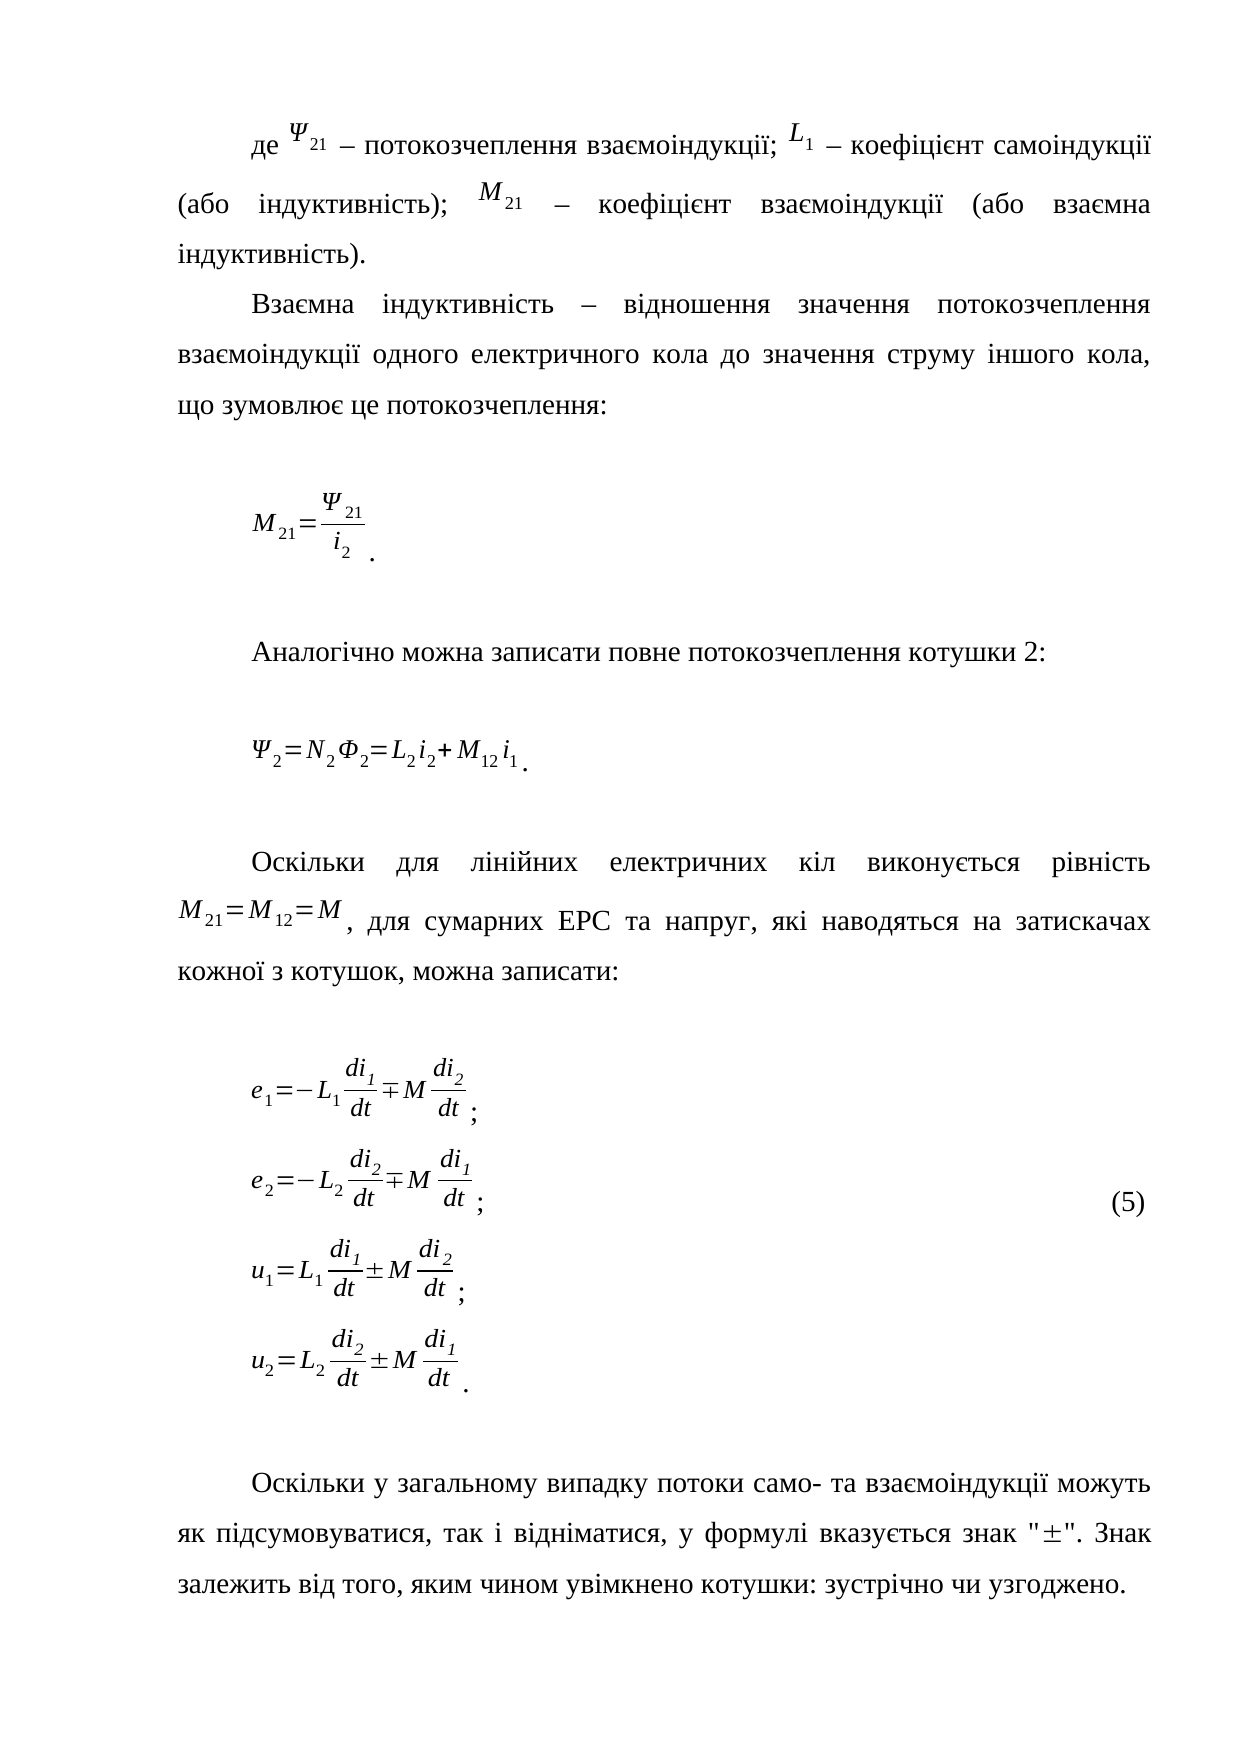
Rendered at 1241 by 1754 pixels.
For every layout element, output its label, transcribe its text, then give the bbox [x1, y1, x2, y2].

text . [177, 488, 1152, 567]
text Оскільки у загальному випадку потоки само- та взаємоіндукції можуть як підсумовуватися, так і відніматися, у формулі вказується знак "". Знак залежить від того, яким чином увімкнено котушки: зустрічно чи узгоджено. [177, 1465, 1152, 1599]
text ; (5) [177, 1144, 1152, 1218]
text . [177, 1325, 1152, 1398]
text ; [177, 1234, 1152, 1308]
text де – потокозчеплення взаємоіндукції; – коефіцієнт самоіндукції (або індуктивність); – коефіцієнт взаємоіндукції (або взаємна індуктивність). [177, 118, 1152, 269]
text Оскільки для лінійних електричних кіл виконується рівність , для сумарних ЕРС та напруг, які наводяться на затискачах кожної з котушок, можна записати: [177, 844, 1152, 987]
text ; [177, 1054, 1152, 1128]
text Взаємна індуктивність – відношення значення потокозчеплення взаємоіндукції одного електричного кола до значення струму іншого кола, що зумовлює це потокозчеплення: [177, 286, 1152, 421]
text . [177, 735, 1152, 777]
text Аналогічно можна записати повне потокозчеплення котушки 2: [177, 634, 1152, 668]
